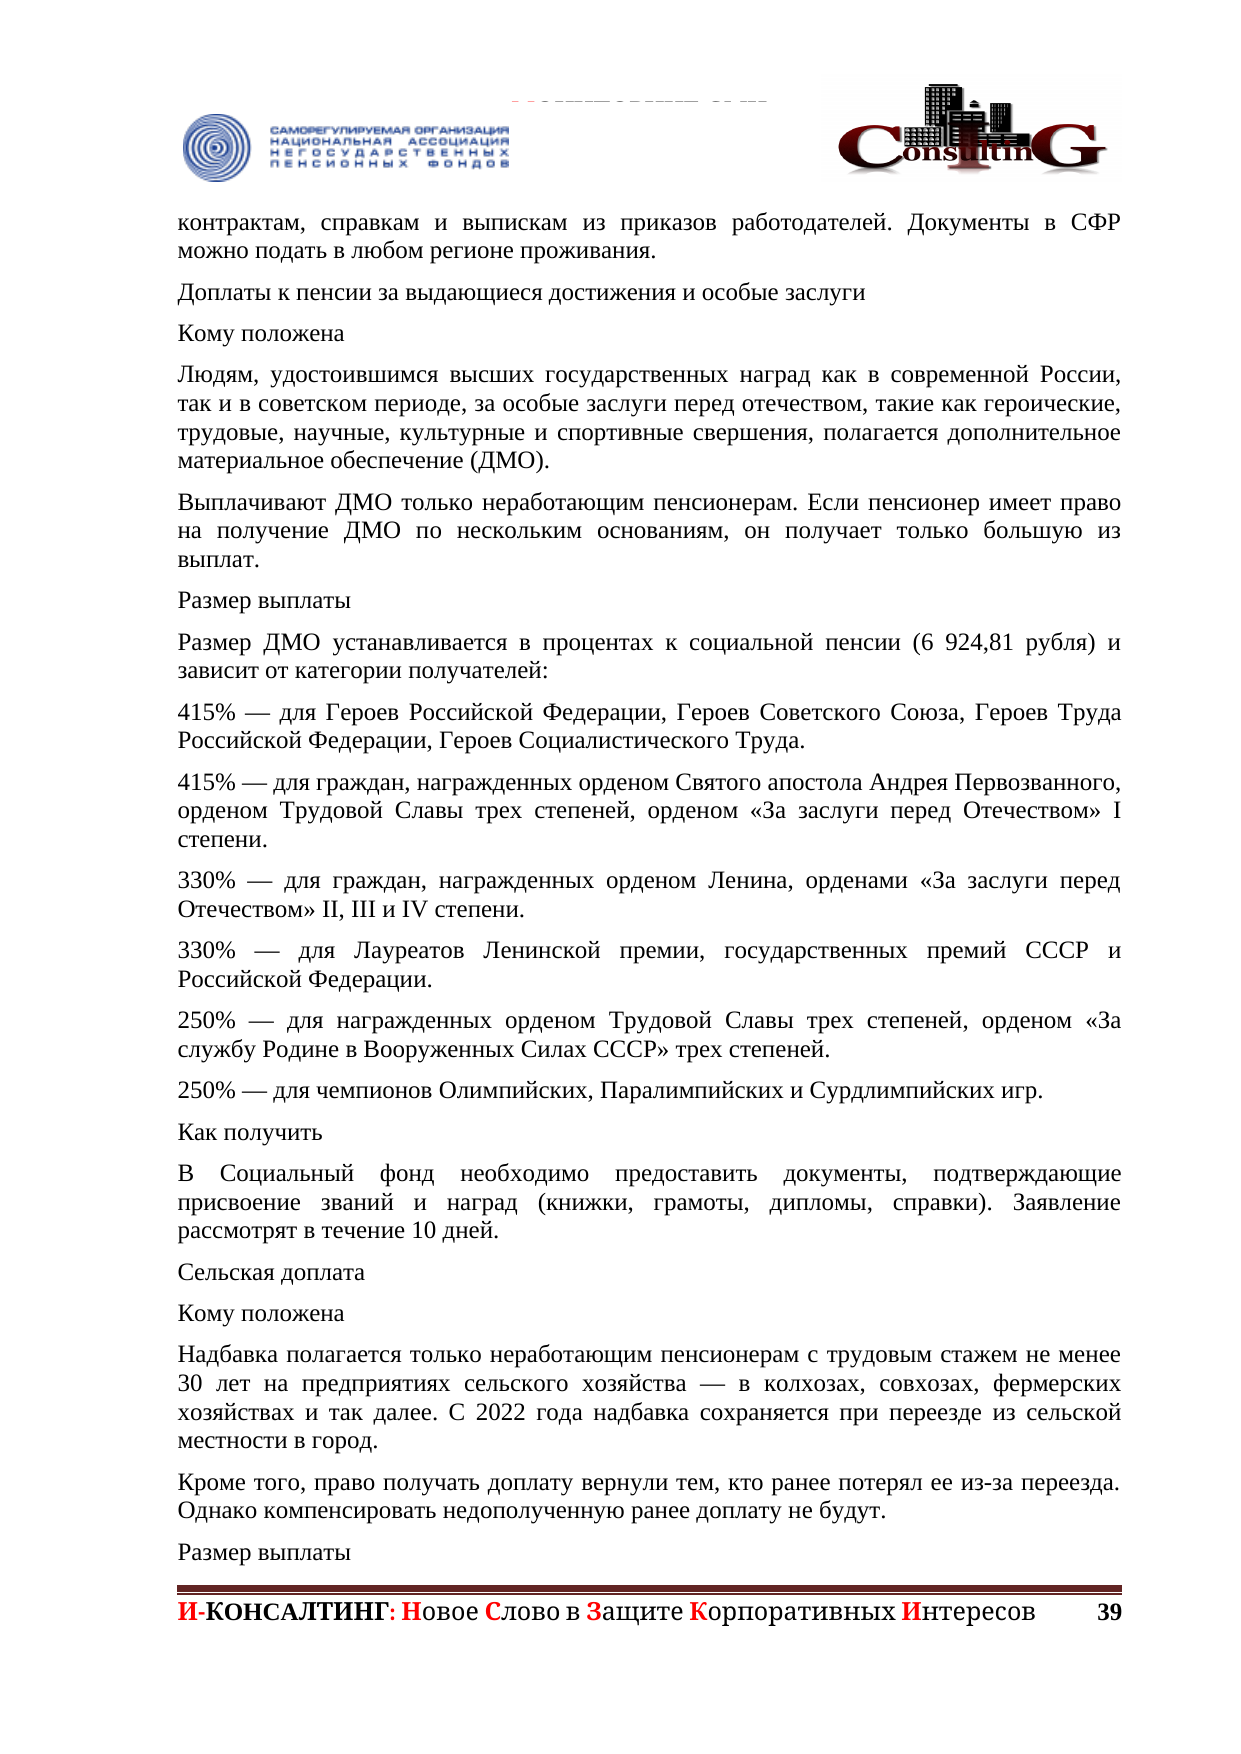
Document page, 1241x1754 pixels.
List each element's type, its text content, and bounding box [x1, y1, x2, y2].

text Кому положена [177, 1298, 1122, 1327]
text Размер ДМО устанавливается в процентах к социальной пенсии (6 924,81 рубля) и зависит от категории получателей: [177, 627, 1122, 684]
text 415% — для граждан, награжденных орденом Святого апостола Андрея Первозванного, орденом Трудовой Славы трех степеней, орденом «За заслуги перед Отечеством» I степени. [177, 767, 1122, 853]
text 415% — для Героев Российской Федерации, Героев Советского Союза, Героев Труда Российской Федерации, Героев Социалистического Труда. [177, 697, 1122, 754]
text Доплаты к пенсии за выдающиеся достижения и особые заслуги [177, 277, 1122, 306]
text Выплачивают ДМО только неработающим пенсионерам. Если пенсионер имеет право на получение ДМО по нескольким основаниям, он получает только большую из выплат. [177, 487, 1122, 573]
picture [821, 73, 1122, 182]
text 250% — для награжденных орденом Трудовой Славы трех степеней, орденом «За службу Родине в Вооруженных Силах СССР» трех степеней. [177, 1006, 1122, 1063]
text Размер выплаты [177, 1537, 1122, 1566]
text Кому положена [177, 318, 1122, 347]
text Как получить [177, 1117, 1122, 1146]
text 250% — для чемпионов Олимпийских, Паралимпийских и Сурдлимпийских игр. [177, 1076, 1122, 1104]
text Размер выплаты [177, 586, 1122, 614]
text В Социальный фонд необходимо предоставить документы, подтверждающие присвоение званий и наград (книжки, грамоты, дипломы, справки). Заявление рассмотрят в течение 10 дней. [177, 1158, 1122, 1244]
text 330% — для граждан, награжденных орденом Ленина, орденами «За заслуги перед Отечеством» II, III и IV степени. [177, 866, 1122, 923]
text Сельская доплата [177, 1257, 1122, 1286]
text Людям, удостоившимся высших государственных наград как в современной России, так и в советском периоде, за особые заслуги перед отечеством, такие как героические, трудовые, научные, культурные и спортивные свершения, полагается дополнительное материальное обеспечение (ДМО). [177, 359, 1122, 474]
text Кроме того, право получать доплату вернули тем, кто ранее потерял ее из-за переезда. Однако компенсировать недополученную ранее доплату не будут. [177, 1467, 1122, 1524]
picture [183, 114, 509, 182]
text Надбавка полагается только неработающим пенсионерам с трудовым стажем не менее 30 лет на предприятиях сельского хозяйства — в колхозах, совхозах, фермерских хозяйствах и так далее. С 2022 года надбавка сохраняется при переезде из сельской местности в город. [177, 1339, 1122, 1454]
text 330% — для Лауреатов Ленинской премии, государственных премий СССР и Российской Федерации. [177, 936, 1122, 993]
